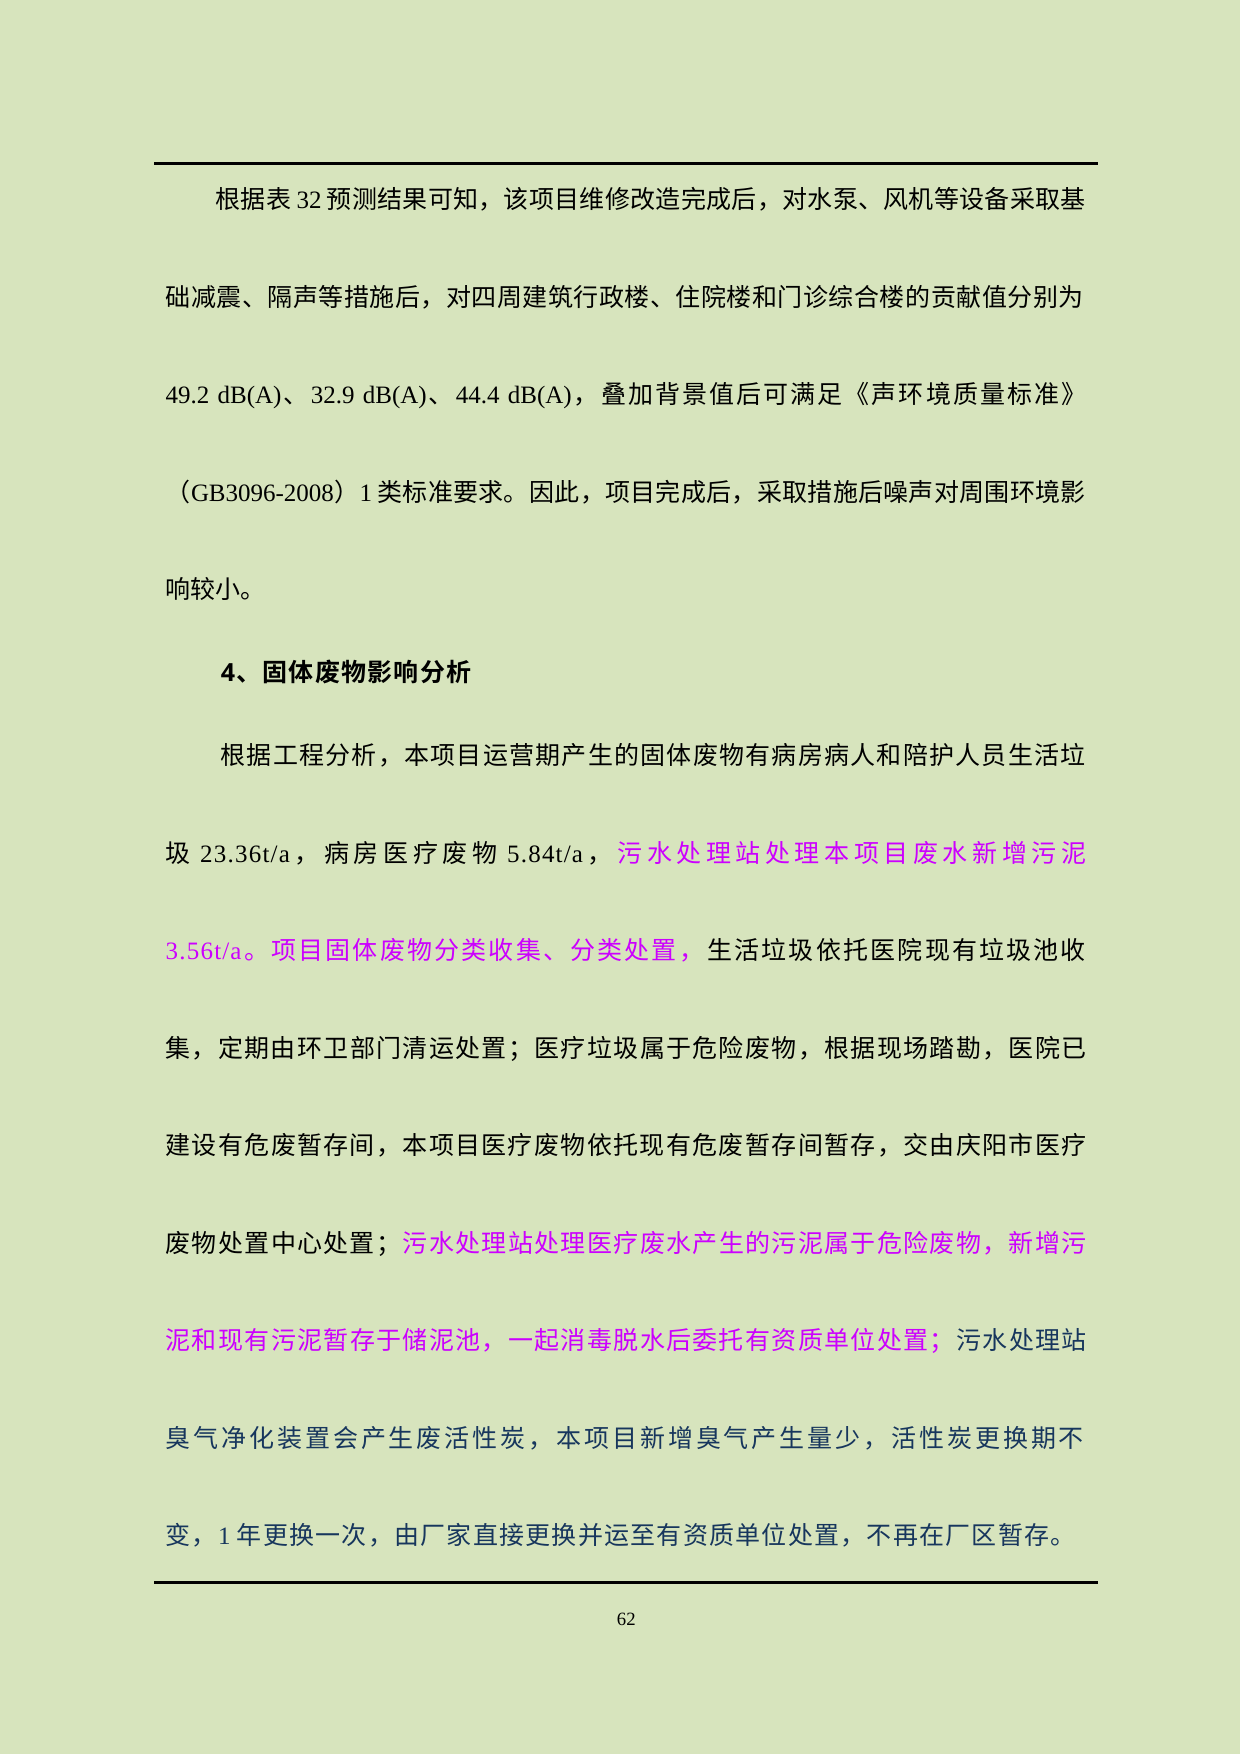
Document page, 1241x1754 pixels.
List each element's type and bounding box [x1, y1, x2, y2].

table_header [154, 165, 1098, 1581]
